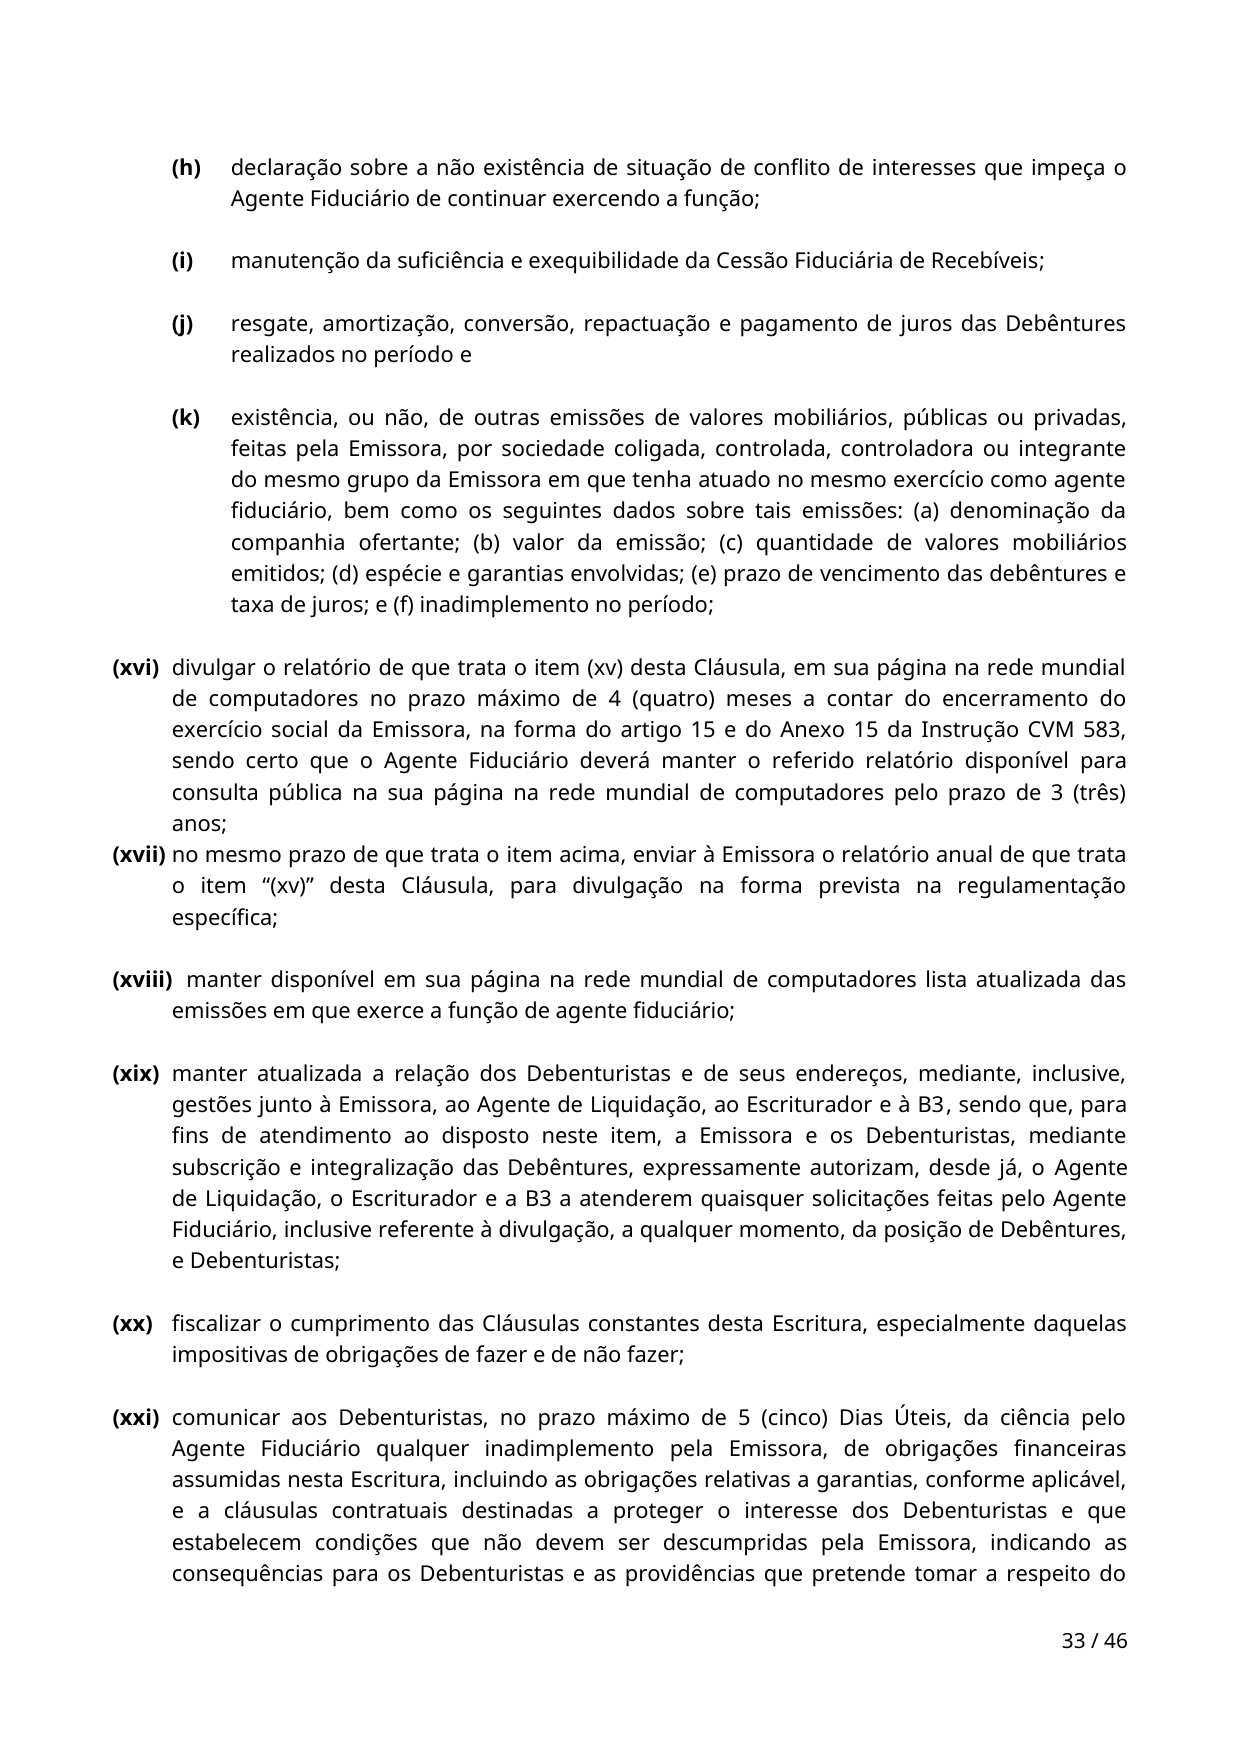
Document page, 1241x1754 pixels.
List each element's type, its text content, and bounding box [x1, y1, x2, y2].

list fiscalizar o cumprimento das Cláusulas constantes desta Escritura, especialmente daquelas impositivas de obrigações de fazer e de não fazer; [112, 1306, 1128, 1369]
list no mesmo prazo de que trata o item acima, enviar à Emissora o relatório anual de que trata o item “(xv)” desta Cláusula, para divulgação na forma prevista na regulamentação específica; [112, 837, 1128, 931]
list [112, 1400, 1128, 1587]
list manter disponível em sua página na rede mundial de computadores lista atualizada das emissões em que exerce a função de agente fiduciário; [112, 962, 1128, 1025]
list manutenção da suficiência e exequibilidade da Cessão Fiduciária de Recebíveis; [172, 244, 1128, 275]
list manter atualizada a relação dos Debenturistas e de seus endereços, mediante, inclusive, gestões junto à Emissora, ao Agente de Liquidação, ao Escriturador e à B3, sendo que, para fins de atendimento ao disposto neste item, a Emissora e os Debenturistas, mediante subscrição e integralização das Debêntures, expressamente autorizam, desde já, o Agente de Liquidação, o Escriturador e a B3 a atenderem quaisquer solicitações feitas pelo Agente Fiduciário, inclusive referente à divulgação, a qualquer momento, da posição de Debêntures, e Debenturistas; [112, 1056, 1128, 1275]
list existência, ou não, de outras emissões de valores mobiliários, públicas ou privadas, feitas pela Emissora, por sociedade coligada, controlada, controladora ou integrante do mesmo grupo da Emissora em que tenha atuado no mesmo exercício como agente fiduciário, bem como os seguintes dados sobre tais emissões: (a) denominação da companhia ofertante; (b) valor da emissão; (c) quantidade de valores mobiliários emitidos; (d) espécie e garantias envolvidas; (e) prazo de vencimento das debêntures e taxa de juros; e (f) inadimplemento no período; [172, 400, 1128, 619]
list declaração sobre a não existência de situação de conflito de interesses que impeça o Agente Fiduciário de continuar exercendo a função; [172, 150, 1128, 212]
list resgate, amortização, conversão, repactuação e pagamento de juros das Debêntures realizados no período e [172, 306, 1128, 369]
list divulgar o relatório de que trata o item (xv) desta Cláusula, em sua página na rede mundial de computadores no prazo máximo de 4 (quatro) meses a contar do encerramento do exercício social da Emissora, na forma do artigo 15 e do Anexo 15 da Instrução CVM 583, sendo certo que o Agente Fiduciário deverá manter o referido relatório disponível para consulta pública na sua página na rede mundial de computadores pelo prazo de 3 (três) anos; [112, 650, 1128, 837]
